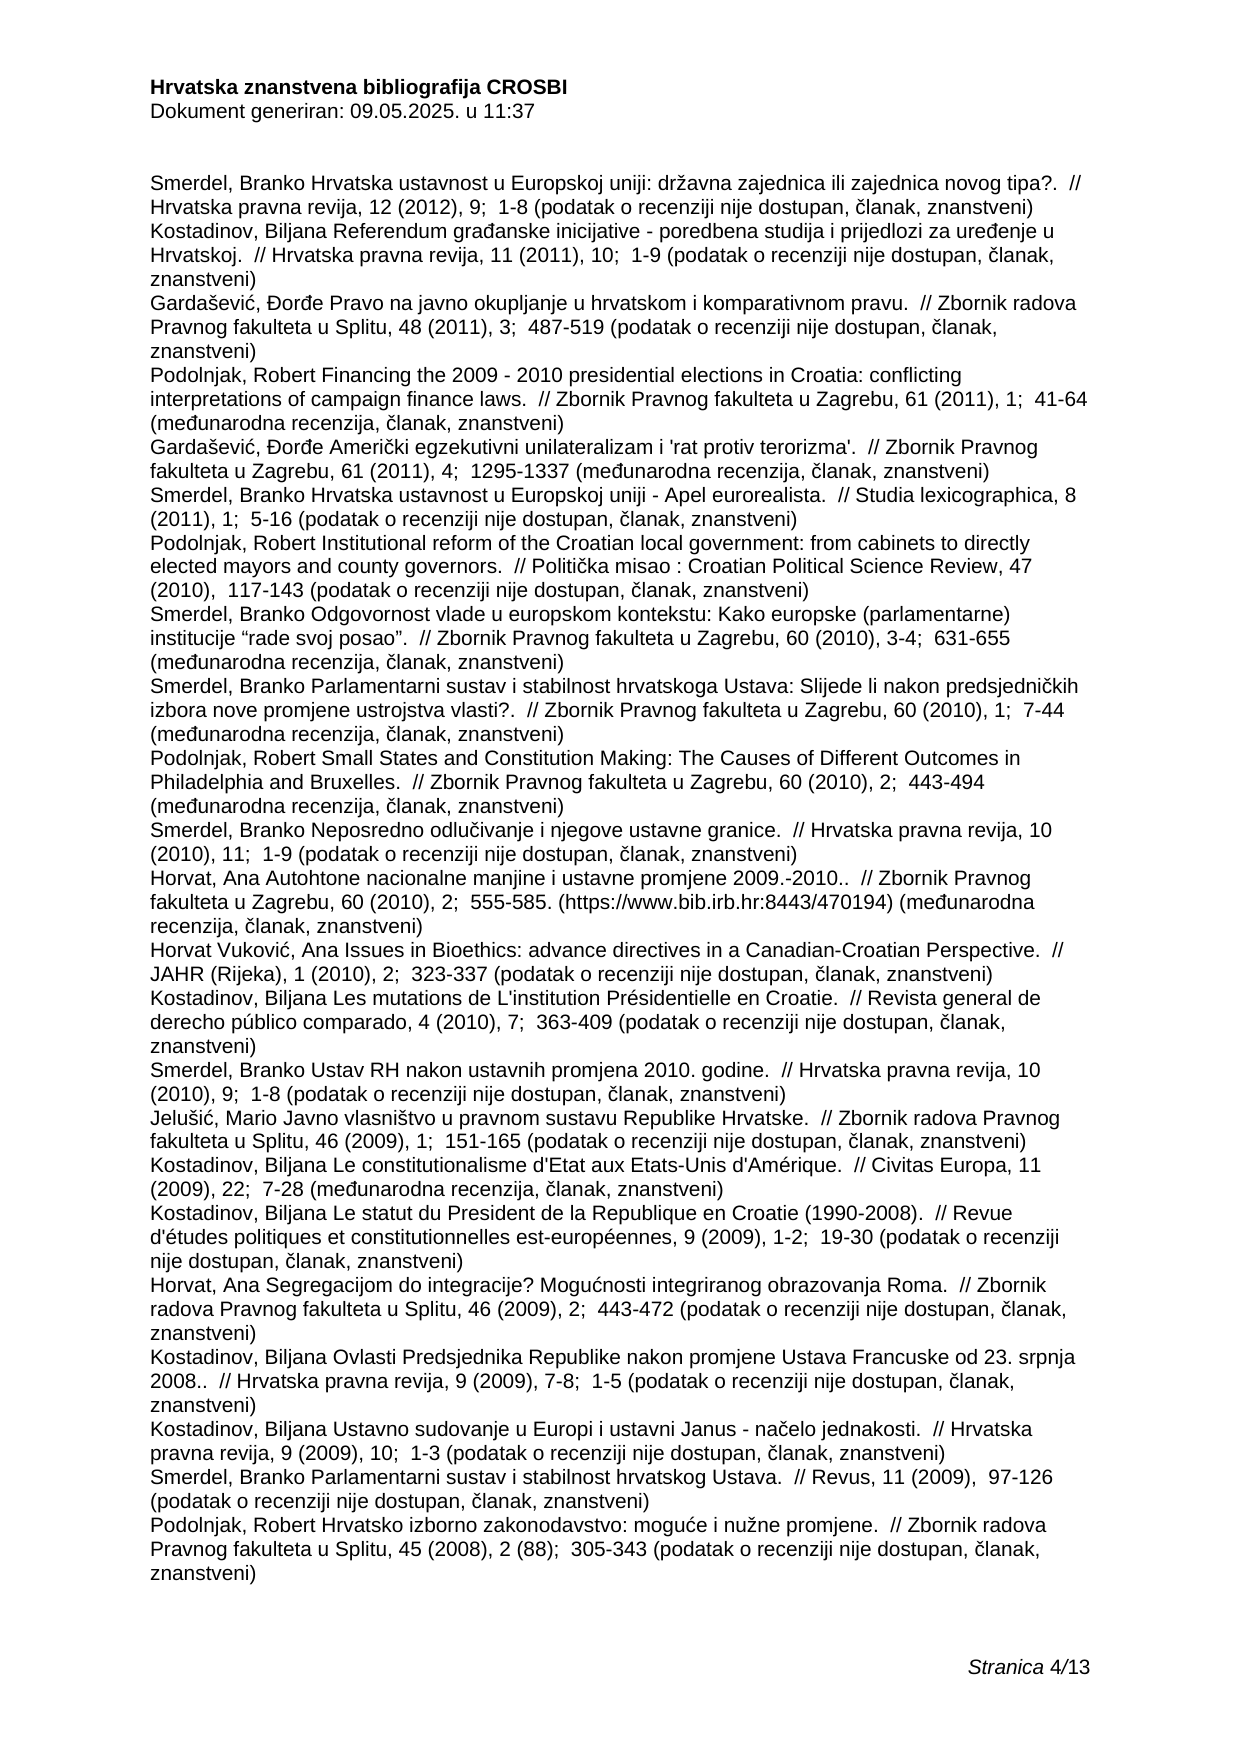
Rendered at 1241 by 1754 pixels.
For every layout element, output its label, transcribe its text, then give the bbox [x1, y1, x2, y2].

text Horvat, Ana [150, 866, 1090, 938]
text Podolnjak, Robert [150, 1513, 1090, 1584]
text Smerdel, Branko [150, 818, 1090, 866]
text Podolnjak, Robert [150, 363, 1090, 434]
text Podolnjak, Robert [150, 530, 1090, 602]
text Kostadinov, Biljana [150, 1201, 1090, 1273]
text Jelušić, Mario [150, 1105, 1090, 1153]
text Horvat, Ana [150, 1273, 1090, 1345]
text Kostadinov, Biljana [150, 1153, 1090, 1201]
text Kostadinov, Biljana [150, 986, 1090, 1057]
text Kostadinov, Biljana [150, 1417, 1090, 1465]
text Kostadinov, Biljana [150, 219, 1090, 291]
text Smerdel, Branko [150, 602, 1090, 674]
text Kostadinov, Biljana [150, 1345, 1090, 1417]
text Smerdel, Branko [150, 171, 1090, 219]
text Gardašević, Đorđe [150, 291, 1090, 363]
text Horvat Vuković, Ana [150, 938, 1090, 986]
text Smerdel, Branko [150, 1057, 1090, 1105]
text Podolnjak, Robert [150, 746, 1090, 818]
text Smerdel, Branko [150, 674, 1090, 746]
text Smerdel, Branko [150, 1465, 1090, 1513]
text Smerdel, Branko [150, 482, 1090, 530]
text Gardašević, Đorđe [150, 434, 1090, 482]
